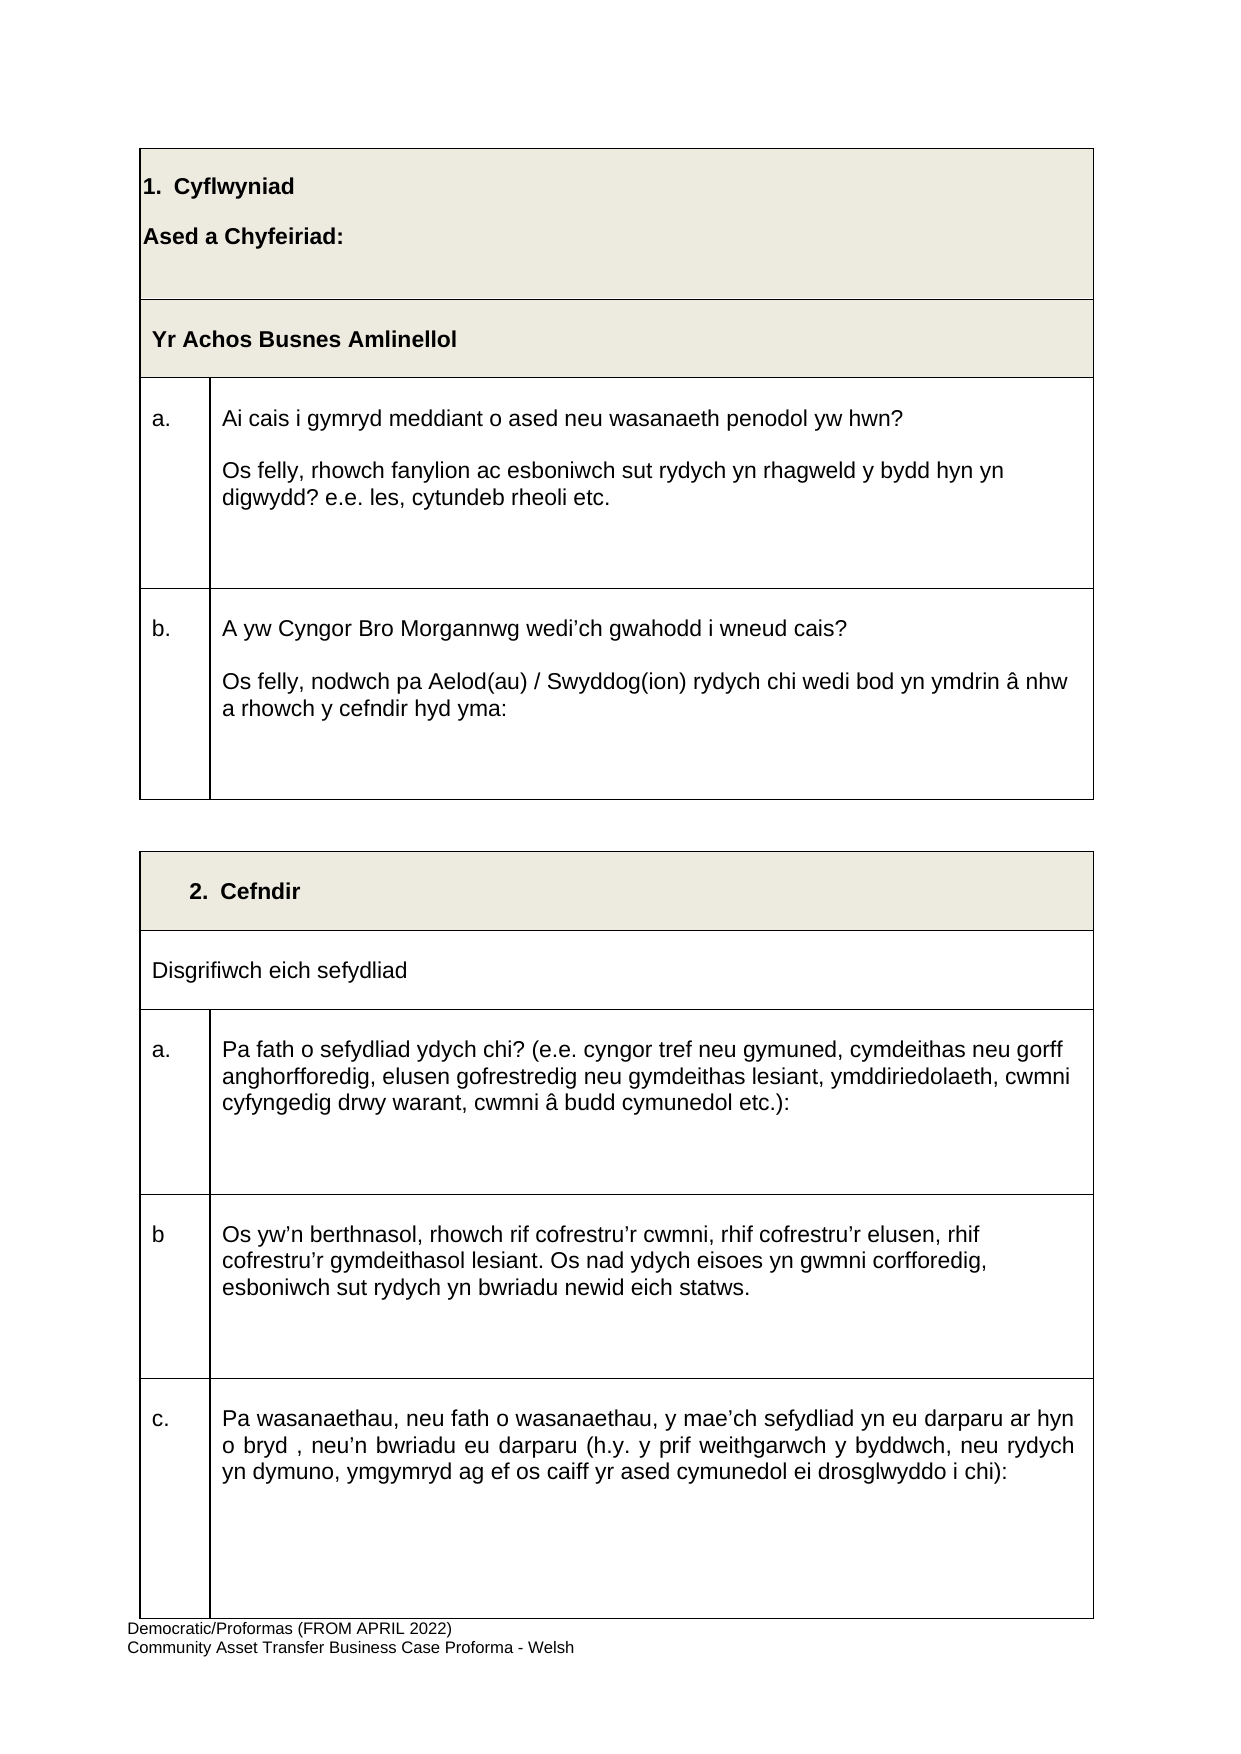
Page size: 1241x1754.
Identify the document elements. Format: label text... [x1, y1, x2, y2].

table_cell Disgrifiwch eich sefydliad [141, 931, 1093, 1009]
table_cell Yr Achos Busnes Amlinellol [141, 300, 1093, 377]
table_cell Pa wasanaethau, neu fath o wasanaethau, y mae’ch sefydliad yn eu darparu ar hyn o bryd , neu’n bwriadu eu darparu (h.y. y prif weithgarwch y byddwch, neu rydych yn dymuno, ymgymryd ag ef os caiff yr ased cymunedol ei drosglwyddo i chi): [211, 1379, 1093, 1617]
table_header 1. Cyflwyniad Ased a Chyfeiriad: [141, 149, 1093, 298]
table_cell Pa fath o sefydliad ydych chi? (e.e. cyngor tref neu gymuned, cymdeithas neu gorff anghorfforedig, elusen gofrestredig neu gymdeithas lesiant, ymddiriedolaeth, cwmni cyfyngedig drwy warant, cwmni â budd cymunedol etc.): [211, 1010, 1093, 1194]
table_header 2. Cefndir [141, 852, 1093, 930]
table_cell c. [141, 1379, 209, 1617]
table_cell b [141, 1195, 209, 1378]
table_cell a. [141, 378, 209, 588]
table_cell Os yw’n berthnasol, rhowch rif cofrestru’r cwmni, rhif cofrestru’r elusen, rhif cofrestru’r gymdeithasol lesiant. Os nad ydych eisoes yn gwmni corfforedig, esboniwch sut rydych yn bwriadu newid eich statws. [211, 1195, 1093, 1378]
table_cell Ai cais i gymryd meddiant o ased neu wasanaeth penodol yw hwn? Os felly, rhowch fanylion ac esboniwch sut rydych yn rhagweld y bydd hyn yn digwydd? e.e. les, cytundeb rheoli etc. [211, 378, 1093, 588]
table_cell a. [141, 1010, 209, 1194]
table_cell b. [141, 589, 209, 799]
table_cell A yw Cyngor Bro Morgannwg wedi’ch gwahodd i wneud cais? Os felly, nodwch pa Aelod(au) / Swyddog(ion) rydych chi wedi bod yn ymdrin â nhw a rhowch y cefndir hyd yma: [211, 589, 1093, 799]
